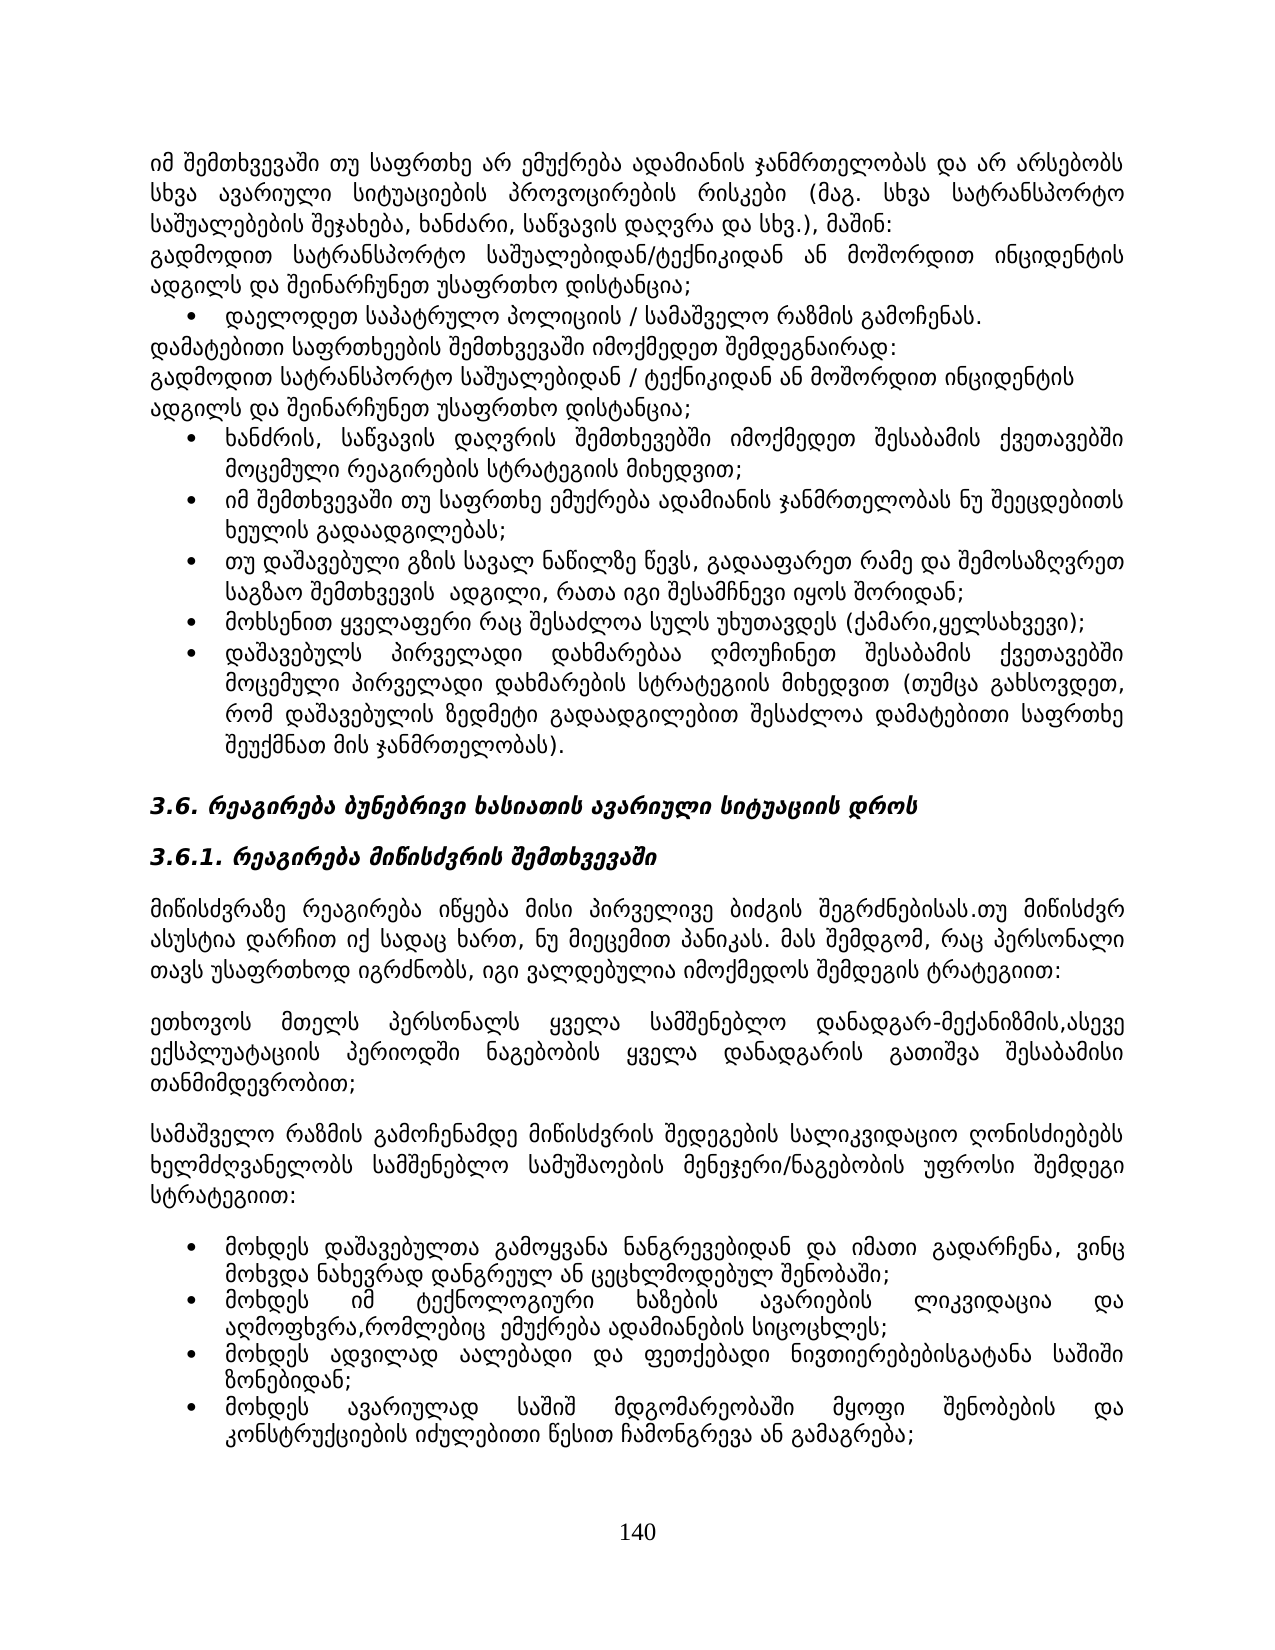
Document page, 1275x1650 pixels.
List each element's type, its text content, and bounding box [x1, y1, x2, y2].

text გადმოდით სატრანსპორტო საშუალებიდან / ტექნიკიდან ან მოშორდით ინციდენტის ადგილს და შეინარჩუნეთ უსაფრთხო დისტანცია; [150, 364, 1125, 422]
text ეთხოვოს მთელს პერსონალს ყველა სამშენებლო დანადგარ-მექანიზმის,ასევე ექსპლუატაციის პერიოდში ნაგებობის ყველა დანადგარის გათიშვა შესაბამისი თანმიმდევრობით; [150, 1009, 1125, 1097]
text 3.6.1. რეაგირება მიწისძვრის შემთხვევაში [150, 844, 1125, 871]
text მიწისძვრაზე რეაგირება იწყება მისი პირველივე ბიძგის შეგრძნებისას.თუ მიწისძვრ ასუსტია დარჩით იქ სადაც ხართ, ნუ მიეცემით პანიკას. მას შემდგომ, რაც პერსონალი თავს უსაფრთხოდ იგრძნობს, იგი ვალდებულია იმოქმედოს შემდეგის ტრატეგიით: [150, 896, 1125, 984]
text გადმოდით სატრანსპორტო საშუალებიდან/ტექნიკიდან ან მოშორდით ინციდენტის ადგილს და შეინარჩუნეთ უსაფრთხო დისტანცია; [150, 242, 1125, 299]
list დაშავებულს პირველადი დახმარებაა ღმოუჩინეთ შესაბამის ქვეთავებში მოცემული პირველადი დახმარების სტრატეგიის მიხედვით (თუმცა გახსოვდეთ, რომ დაშავებულის ზედმეტი გადაადგილებით შესაძლოა დამატებითი საფრთხე შეუქმნათ მის ჯანმრთელობას). [187, 640, 1125, 758]
list ხანძრის, საწვავის დაღვრის შემთხევებში იმოქმედეთ შესაბამის ქვეთავებში მოცემული რეაგირების სტრატეგიის მიხედვით; [187, 426, 1125, 483]
text სამაშველო რაზმის გამოჩენამდე მიწისძვრის შედეგების სალიკვიდაციო ღონისძიებებს ხელმძღვანელობს სამშენებლო სამუშაოების მენეჯერი/ნაგებობის უფროსი შემდეგი სტრატეგიით: [150, 1121, 1125, 1209]
list მოხდეს იმ ტექნოლოგიური ხაზების ავარიების ლიკვიდაცია და აღმოფხვრა,რომლებიც ემუქრება ადამიანების სიცოცხლეს; [187, 1287, 1125, 1341]
list მოხდეს ავარიულად საშიშ მდგომარეობაში მყოფი შენობების და კონსტრუქციების იძულებითი წესით ჩამონგრევა ან გამაგრება; [187, 1394, 1125, 1447]
text 3.6. რეაგირება ბუნებრივი ხასიათის ავარიული სიტუაციის დროს [150, 793, 1125, 820]
list მოხდეს ადვილად აალებადი და ფეთქებადი ნივთიერებებისგატანა საშიში ზონებიდან; [187, 1341, 1125, 1394]
list თუ დაშავებული გზის სავალ ნაწილზე წევს, გადააფარეთ რამე და შემოსაზღვრეთ საგზაო შემთხვევის ადგილი, რათა იგი შესამჩნევი იყოს შორიდან; [187, 548, 1125, 605]
list მოხსენით ყველაფერი რაც შესაძლოა სულს უხუთავდეს (ქამარი,ყელსახვევი); [187, 609, 1125, 636]
list იმ შემთხვევაში თუ საფრთხე ემუქრება ადამიანის ჯანმრთელობას ნუ შეეცდებითს ხეულის გადაადგილებას; [187, 487, 1125, 544]
text დამატებითი საფრთხეების შემთხვევაში იმოქმედეთ შემდეგნაირად: [150, 334, 1125, 360]
list მოხდეს დაშავებულთა გამოყვანა ნანგრევებიდან და იმათი გადარჩენა, ვინც მოხვდა ნახევრად დანგრეულ ან ცეცხლმოდებულ შენობაში; [187, 1234, 1125, 1287]
text იმ შემთხვევაში თუ საფრთხე არ ემუქრება ადამიანის ჯანმრთელობას და არ არსებობს სხვა ავარიული სიტუაციების პროვოცირების რისკები (მაგ. სხვა სატრანსპორტო საშუალებების შეჯახება, ხანძარი, საწვავის დაღვრა და სხვ.), მაშინ: [150, 150, 1125, 238]
list დაელოდეთ საპატრულო პოლიციის / სამაშველო რაზმის გამოჩენას. [187, 303, 1125, 330]
